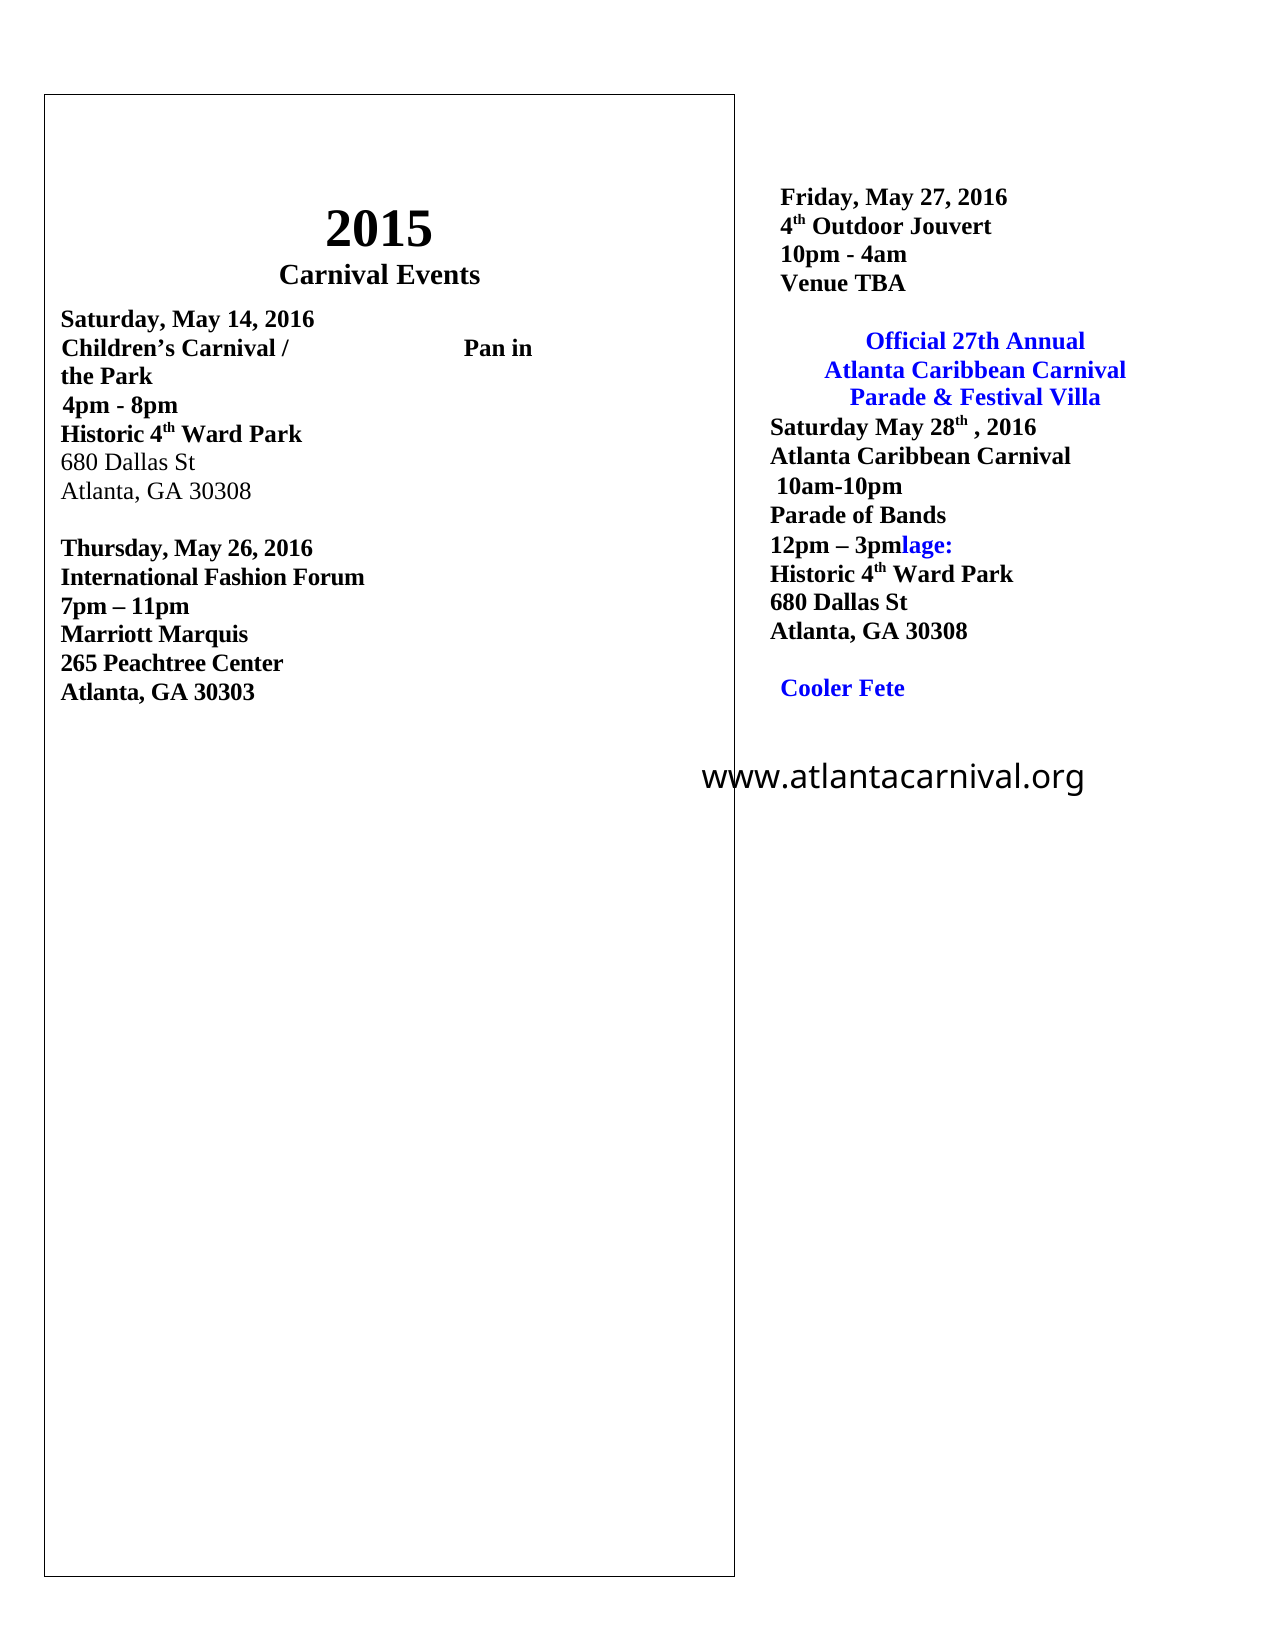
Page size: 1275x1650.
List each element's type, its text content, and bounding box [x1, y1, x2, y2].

text 265 Peachtree Center [60, 648, 563, 677]
text Parade & Festival Villa [770, 383, 1180, 411]
text Parade of Bands [770, 500, 1187, 530]
text Marriott Marquis [60, 619, 563, 648]
text International Fashion Forum [60, 562, 563, 591]
text 2015 [50, 196, 709, 258]
subtitle Saturday, May 14, 2016 [60, 304, 572, 333]
text Thursday, May 26, 2016 [60, 533, 563, 562]
text 680 Dallas St [60, 448, 716, 476]
text Atlanta Caribbean Carnival [770, 441, 1187, 471]
text Saturday May 28th , 2016 [770, 411, 1187, 441]
text Carnival Events [50, 258, 709, 291]
text Friday, May 27, 2016 [780, 182, 1035, 211]
subtitle Children’s Carnival / Pan in the Park [60, 333, 572, 390]
text www.atlantacarnival.org [701, 753, 1187, 798]
text 680 Dallas St [770, 588, 1132, 617]
text 4th Outdoor Jouvert 10pm - 4am [780, 211, 1035, 268]
text Venue TBA [780, 268, 1132, 297]
subtitle 4pm - 8pm [50, 390, 572, 419]
text Historic 4th Ward Park [770, 559, 1132, 588]
text 12pm – 3pmlage: [770, 530, 1187, 559]
text Atlanta, GA 30308 [770, 617, 1132, 645]
text Historic 4th Ward Park [60, 419, 716, 448]
text 7pm – 11pm [60, 591, 563, 619]
text Atlanta, GA 30308 [60, 476, 716, 504]
text 10am-10pm [770, 471, 1187, 500]
subtitle Cooler Fete [780, 674, 1187, 702]
subtitle Official 27th Annual Atlanta Caribbean Carnival [822, 326, 1128, 383]
text Atlanta, GA 30303 [60, 677, 563, 706]
